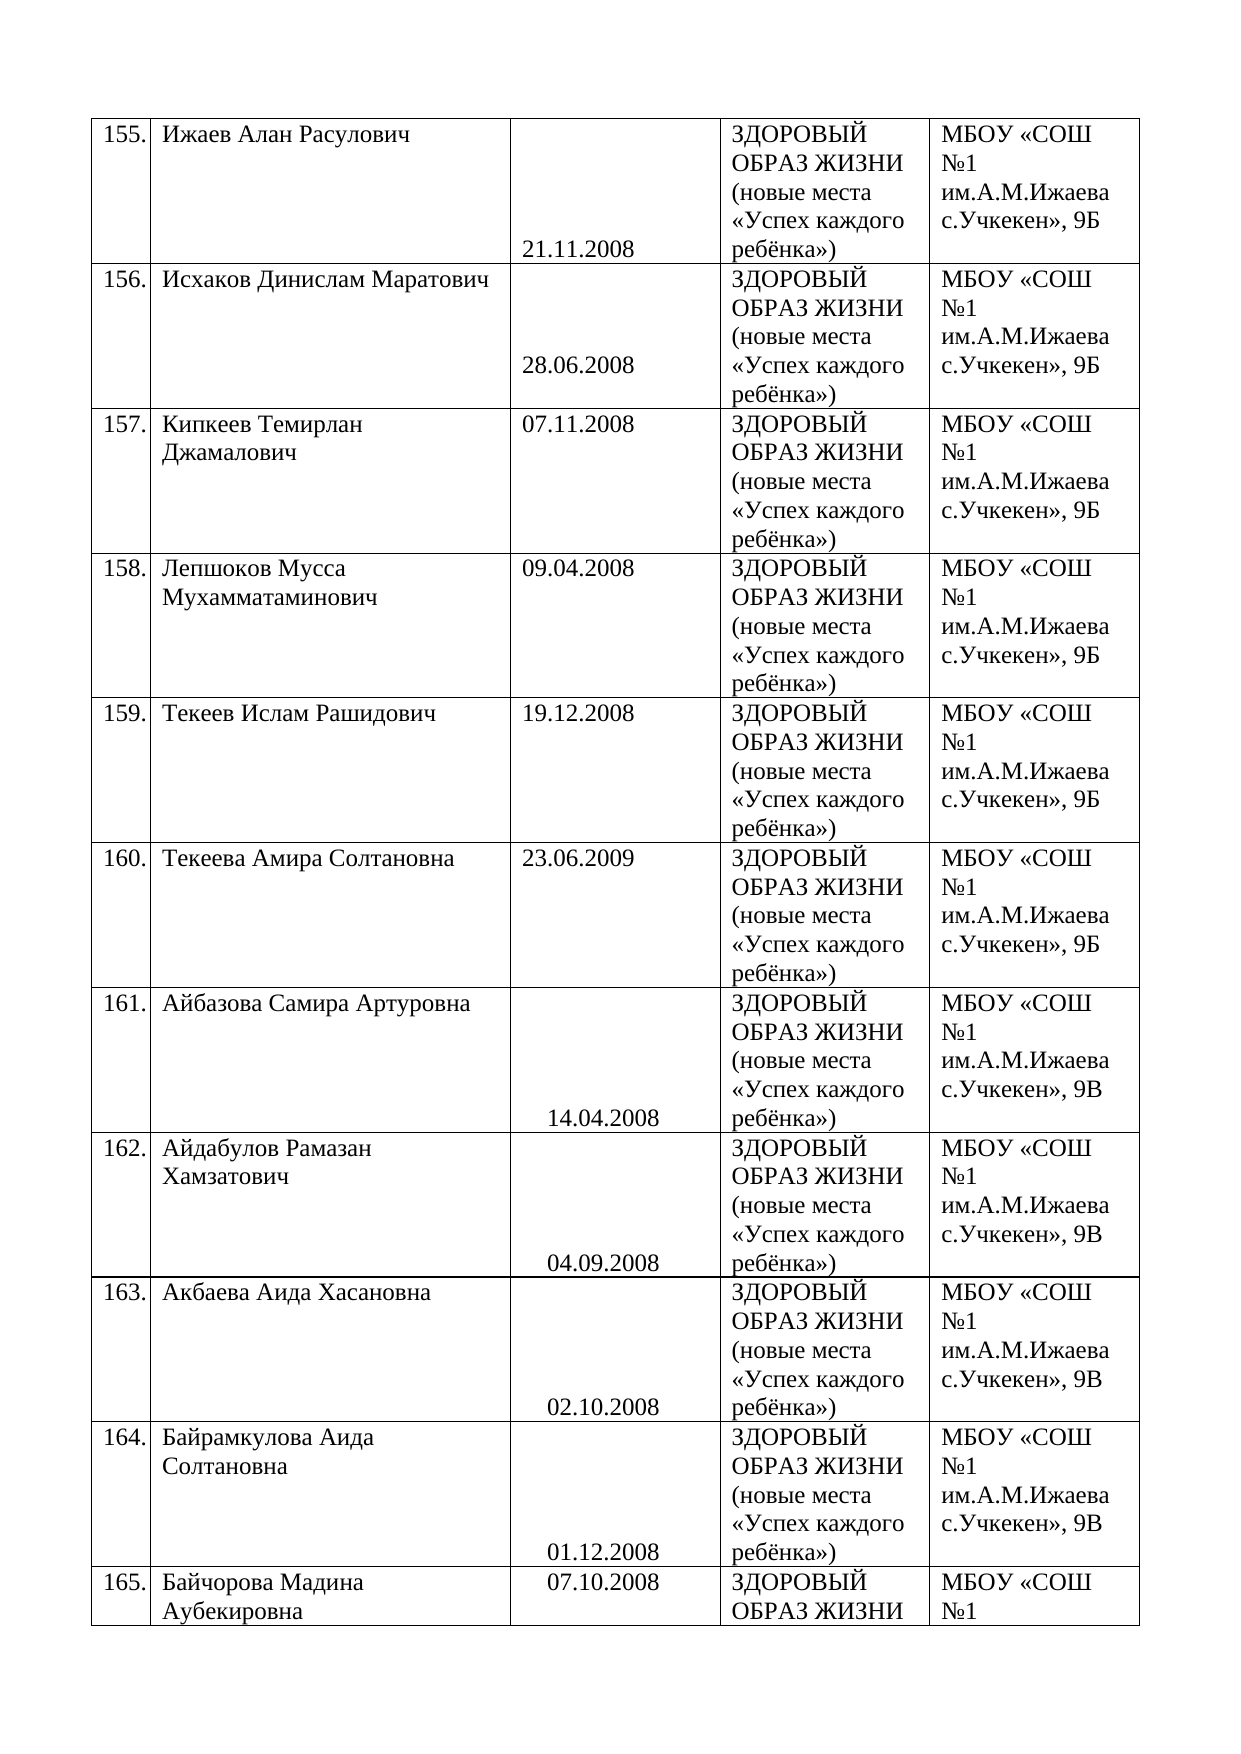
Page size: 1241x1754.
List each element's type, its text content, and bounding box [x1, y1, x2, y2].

table_cell [92, 264, 150, 408]
table_cell 21.11.2008 [511, 119, 720, 263]
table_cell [721, 1567, 929, 1624]
table_cell Лепшоков Мусса Мухамматаминович [151, 554, 510, 697]
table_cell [930, 119, 1139, 263]
table_cell Байрамкулова Аида Солтановна [151, 1422, 510, 1566]
table_cell Ижаев Алан Расулович [151, 119, 510, 263]
table_cell [92, 698, 150, 842]
table_cell Исхаков Динислам Маратович [151, 264, 510, 408]
table_cell [92, 1567, 150, 1624]
table_cell Айдабулов Рамазан Хамзатович [151, 1133, 510, 1276]
table_cell ЗДОРОВЫЙ ОБРАЗ ЖИЗНИ (новые места «Успех каждого ребёнка») [721, 554, 929, 697]
table_cell 23.06.2009 [511, 843, 720, 987]
table_cell ЗДОРОВЫЙ ОБРАЗ ЖИЗНИ (новые места «Успех каждого ребёнка») [721, 1133, 929, 1276]
table_cell ЗДОРОВЫЙ ОБРАЗ ЖИЗНИ (новые места «Успех каждого ребёнка») [721, 1278, 929, 1421]
table_cell 07.10.2008 [511, 1567, 720, 1624]
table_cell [721, 264, 929, 408]
table_cell [92, 1278, 150, 1421]
table_cell 19.12.2008 [511, 698, 720, 842]
table_cell Айбазова Самира Артуровна [151, 988, 510, 1132]
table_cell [930, 1567, 1139, 1624]
table_cell 14.04.2008 [511, 988, 720, 1132]
table_cell 28.06.2008 [511, 264, 720, 408]
table_cell МБОУ «СОШ №1 им.А.М.Ижаева с.Учкекен», 9В [930, 988, 1139, 1132]
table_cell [930, 1422, 1139, 1566]
table_cell 07.11.2008 [511, 409, 720, 552]
table_cell Текеев Ислам Рашидович [151, 698, 510, 842]
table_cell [721, 1422, 929, 1566]
table_cell МБОУ «СОШ №1 им.А.М.Ижаева с.Учкекен», 9В [930, 1133, 1139, 1276]
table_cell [721, 119, 929, 263]
table_cell 02.10.2008 [511, 1278, 720, 1421]
table_cell [92, 988, 150, 1132]
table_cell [151, 1567, 510, 1624]
table_cell [92, 1422, 150, 1566]
table_cell Акбаева Аида Хасановна [151, 1278, 510, 1421]
table_cell [92, 554, 150, 697]
table_cell Текеева Амира Солтановна [151, 843, 510, 987]
table_cell [92, 1133, 150, 1276]
table_cell МБОУ «СОШ №1 им.А.М.Ижаева с.Учкекен», 9Б [930, 843, 1139, 987]
table_cell МБОУ «СОШ №1 им.А.М.Ижаева с.Учкекен», 9В [930, 1278, 1139, 1421]
table_cell ЗДОРОВЫЙ ОБРАЗ ЖИЗНИ (новые места «Успех каждого ребёнка») [721, 409, 929, 552]
table_cell [92, 409, 150, 552]
table_cell [92, 843, 150, 987]
table_cell Кипкеев Темирлан Джамалович [151, 409, 510, 552]
table_cell 09.04.2008 [511, 554, 720, 697]
table_cell ЗДОРОВЫЙ ОБРАЗ ЖИЗНИ (новые места «Успех каждого ребёнка») [721, 843, 929, 987]
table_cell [930, 264, 1139, 408]
table_cell ЗДОРОВЫЙ ОБРАЗ ЖИЗНИ (новые места «Успех каждого ребёнка») [721, 698, 929, 842]
table_cell МБОУ «СОШ №1 им.А.М.Ижаева с.Учкекен», 9Б [930, 698, 1139, 842]
table_cell 04.09.2008 [511, 1133, 720, 1276]
table_cell 01.12.2008 [511, 1422, 720, 1566]
table_cell ЗДОРОВЫЙ ОБРАЗ ЖИЗНИ (новые места «Успех каждого ребёнка») [721, 988, 929, 1132]
table_cell МБОУ «СОШ №1 им.А.М.Ижаева с.Учкекен», 9Б [930, 554, 1139, 697]
table_cell [92, 119, 150, 263]
table_cell МБОУ «СОШ №1 им.А.М.Ижаева с.Учкекен», 9Б [930, 409, 1139, 552]
